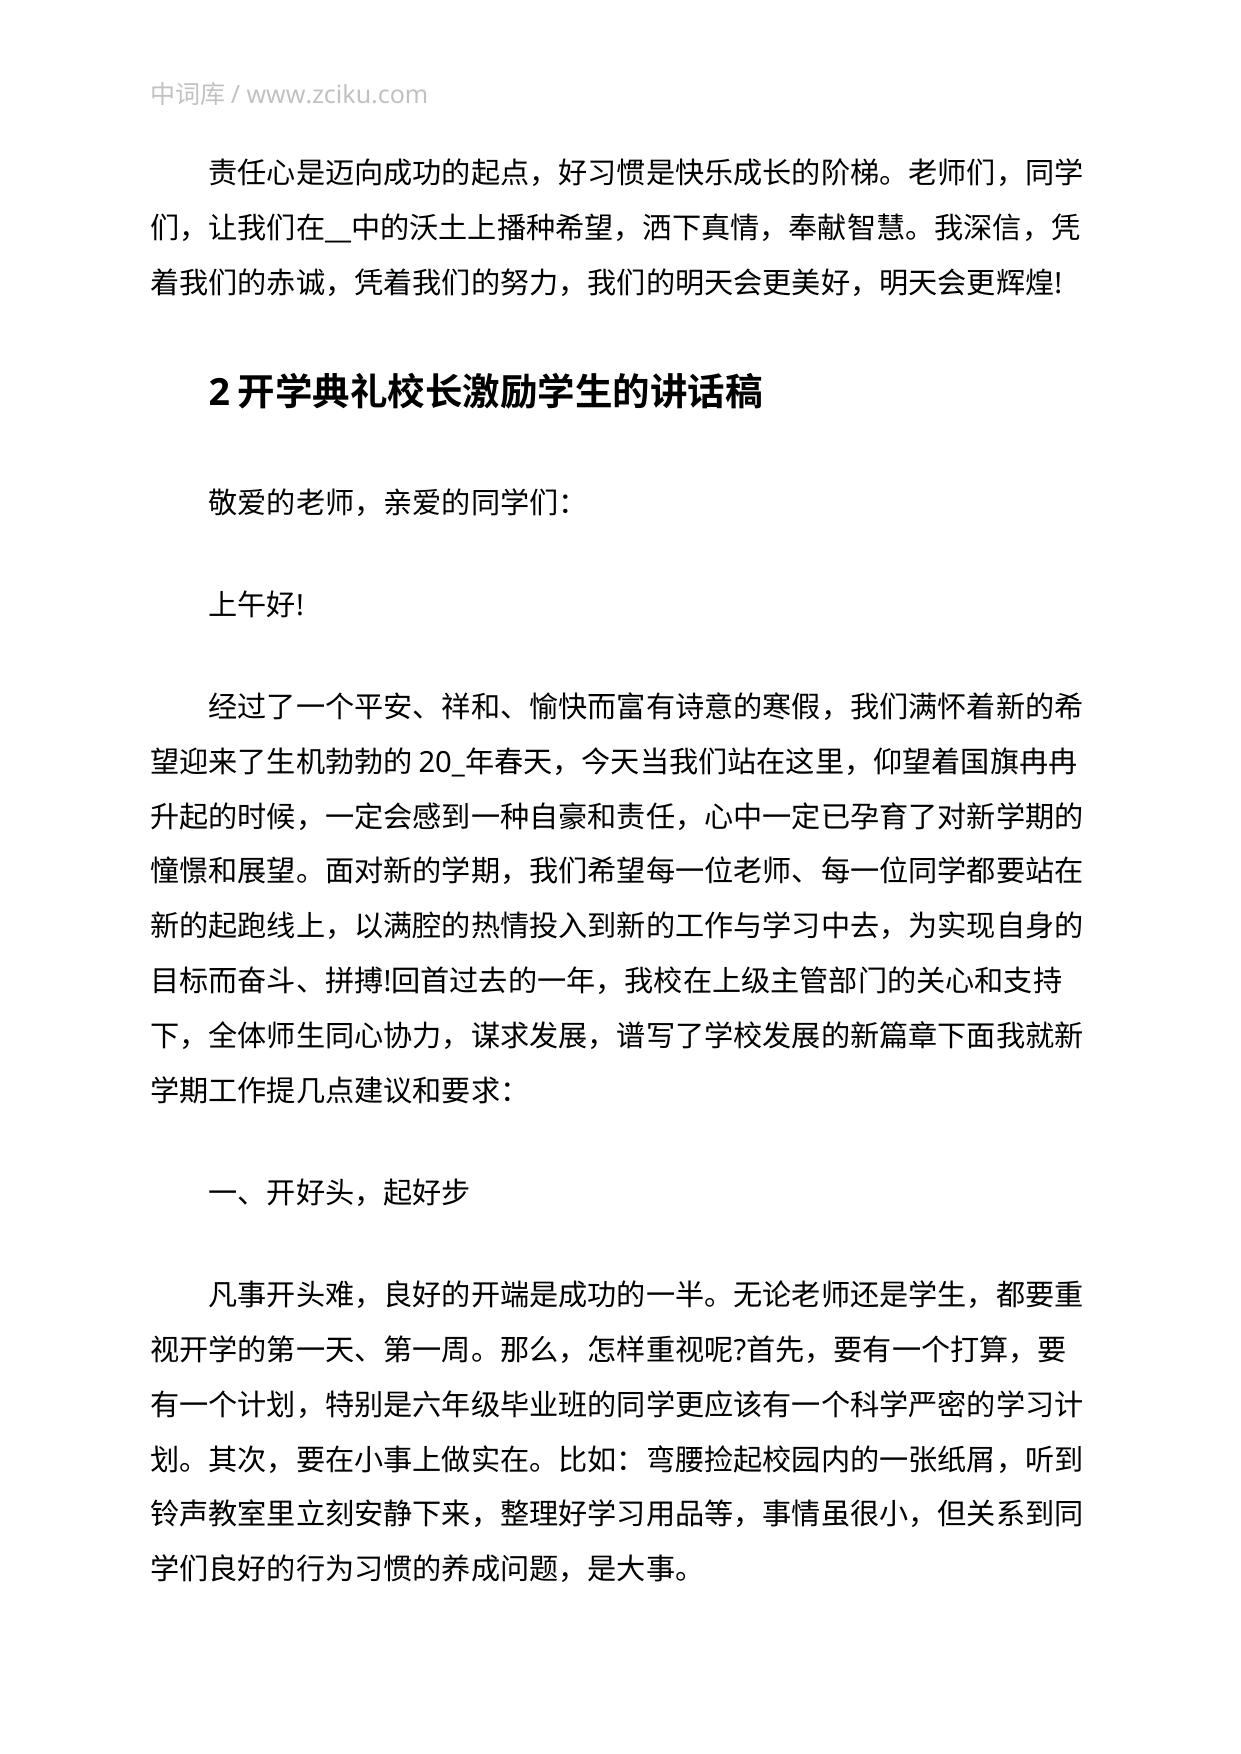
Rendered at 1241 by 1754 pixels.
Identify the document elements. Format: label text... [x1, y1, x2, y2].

text 2开学典礼校长激励学生的讲话稿 [150, 362, 1090, 416]
text 责任心是迈向成功的起点，好习惯是快乐成长的阶梯。老师们，同学们，让我们在__中的沃土上播种希望，洒下真情，奉献智慧。我深信，凭着我们的赤诚，凭着我们的努力，我们的明天会更美好，明天会更辉煌! [150, 150, 1090, 302]
text 一、开好头，起好步 [150, 1169, 1090, 1212]
text 凡事开头难，良好的开端是成功的一半。无论老师还是学生，都要重视开学的第一天、第一周。那么，怎样重视呢?首先，要有一个打算，要有一个计划，特别是六年级毕业班的同学更应该有一个科学严密的学习计划。其次，要在小事上做实在。比如：弯腰捡起校园内的一张纸屑，听到铃声教室里立刻安静下来，整理好学习用品等，事情虽很小，但关系到同学们良好的行为习惯的养成问题，是大事。 [150, 1271, 1090, 1588]
text 敬爱的老师，亲爱的同学们： [150, 479, 1090, 522]
text 经过了一个平安、祥和、愉快而富有诗意的寒假，我们满怀着新的希望迎来了生机勃勃的20_年春天，今天当我们站在这里，仰望着国旗冉冉升起的时候，一定会感到一种自豪和责任，心中一定已孕育了对新学期的憧憬和展望。面对新的学期，我们希望每一位老师、每一位同学都要站在新的起跑线上，以满腔的热情投入到新的工作与学习中去，为实现自身的目标而奋斗、拼搏!回首过去的一年，我校在上级主管部门的关心和支持下，全体师生同心协力，谋求发展，谱写了学校发展的新篇章下面我就新学期工作提几点建议和要求： [150, 683, 1090, 1110]
text 上午好! [150, 581, 1090, 624]
